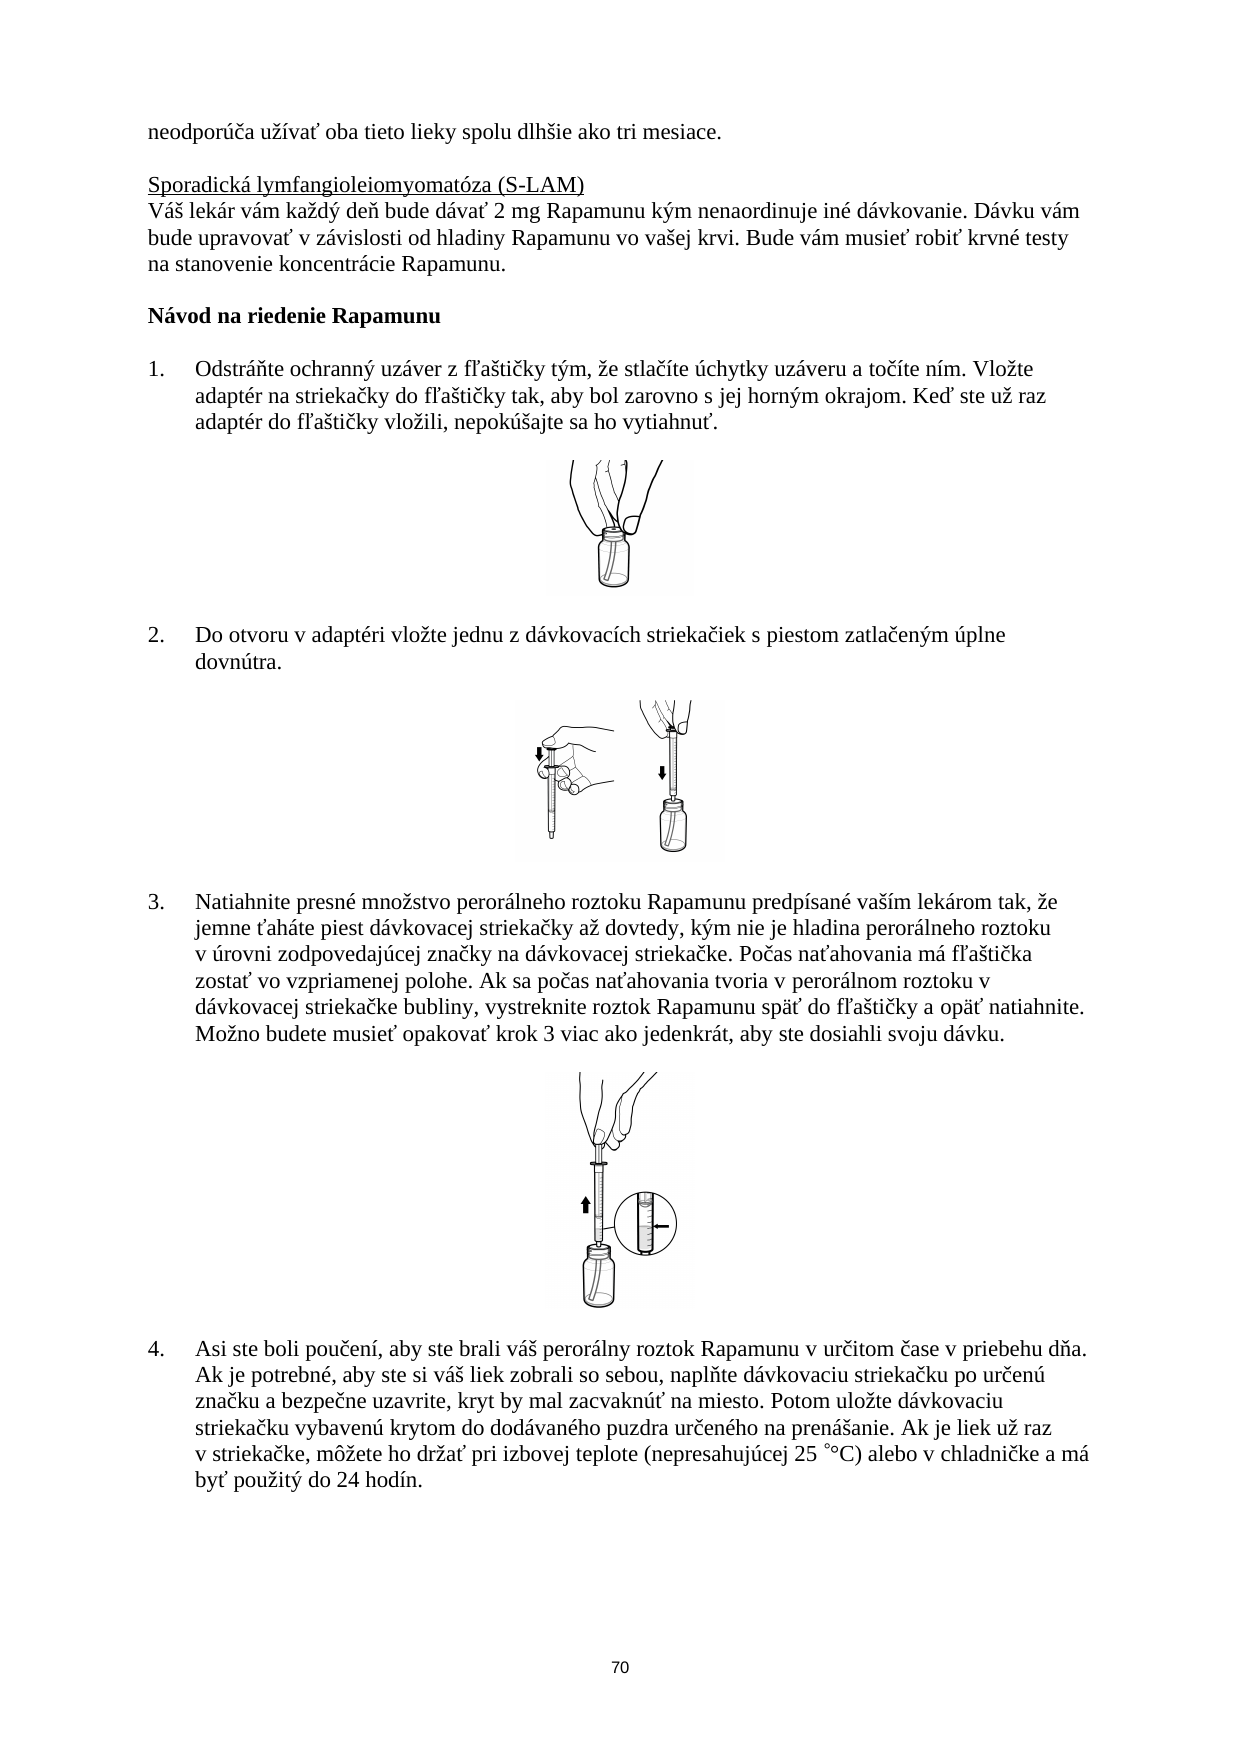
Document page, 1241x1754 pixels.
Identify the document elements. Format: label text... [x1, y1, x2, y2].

list Odstráňte ochranný uzáver z fľaštičky tým, že stlačíte úchytky uzáveru a točíte ním. Vložte adaptér na striekačky do fľaštičky tak, aby bol zarovno s jej horným okrajom. Keď ste už raz adaptér do fľaštičky vložili, nepokúšajte sa ho vytiahnuť. [148, 355, 1093, 434]
text Návod na riedenie Rapamunu [148, 303, 1093, 329]
text Váš lekár vám každý deň bude dávať 2 mg Rapamunu kým nenaordinuje iné dávkovanie. Dávku vám bude upravovať v závislosti od hladiny Rapamunu vo vašej krvi. Bude vám musieť robiť krvné testy na stanovenie koncentrácie Rapamunu. [148, 197, 1093, 276]
picture [546, 460, 695, 596]
picture [545, 1072, 695, 1309]
picture [515, 700, 725, 862]
list Asi ste boli poučení, aby ste brali váš perorálny roztok Rapamunu v určitom čase v priebehu dňa. Ak je potrebné, aby ste si váš liek zobrali so sebou, naplňte dávkovaciu striekačku po určenú značku a bezpečne uzavrite, kryt by mal zacvaknúť na miesto. Potom uložte dávkovaciu striekačku vybavenú krytom do dodávaného puzdra určeného na prenášanie. Ak je liek už raz v striekačke, môžete ho držať pri izbovej teplote (nepresahujúcej 25 °C) alebo v chladničke a má byť použitý do 24 hodín. [148, 1334, 1093, 1493]
list Do otvoru v adaptéri vložte jednu z dávkovacích striekačiek s piestom zatlačeným úplne dovnútra. [148, 621, 1093, 674]
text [148, 118, 1093, 144]
list Natiahnite presné množstvo perorálneho roztoku Rapamunu predpísané vaším lekárom tak, že jemne ťaháte piest dávkovacej striekačky až dovtedy, kým nie je hladina perorálneho roztoku v úrovni zodpovedajúcej značky na dávkovacej striekačke. Počas naťahovania má fľaštička zostať vo vzpriamenej polohe. Ak sa počas naťahovania tvoria v perorálnom roztoku v dávkovacej striekačke bubliny, vystreknite roztok Rapamunu späť do fľaštičky a opäť natiahnite. Možno budete musieť opakovať krok 3 viac ako jedenkrát, aby ste dosiahli svoju dávku. [148, 888, 1093, 1046]
text Sporadická lymfangioleiomyomatóza (S-LAM) [148, 171, 1093, 197]
